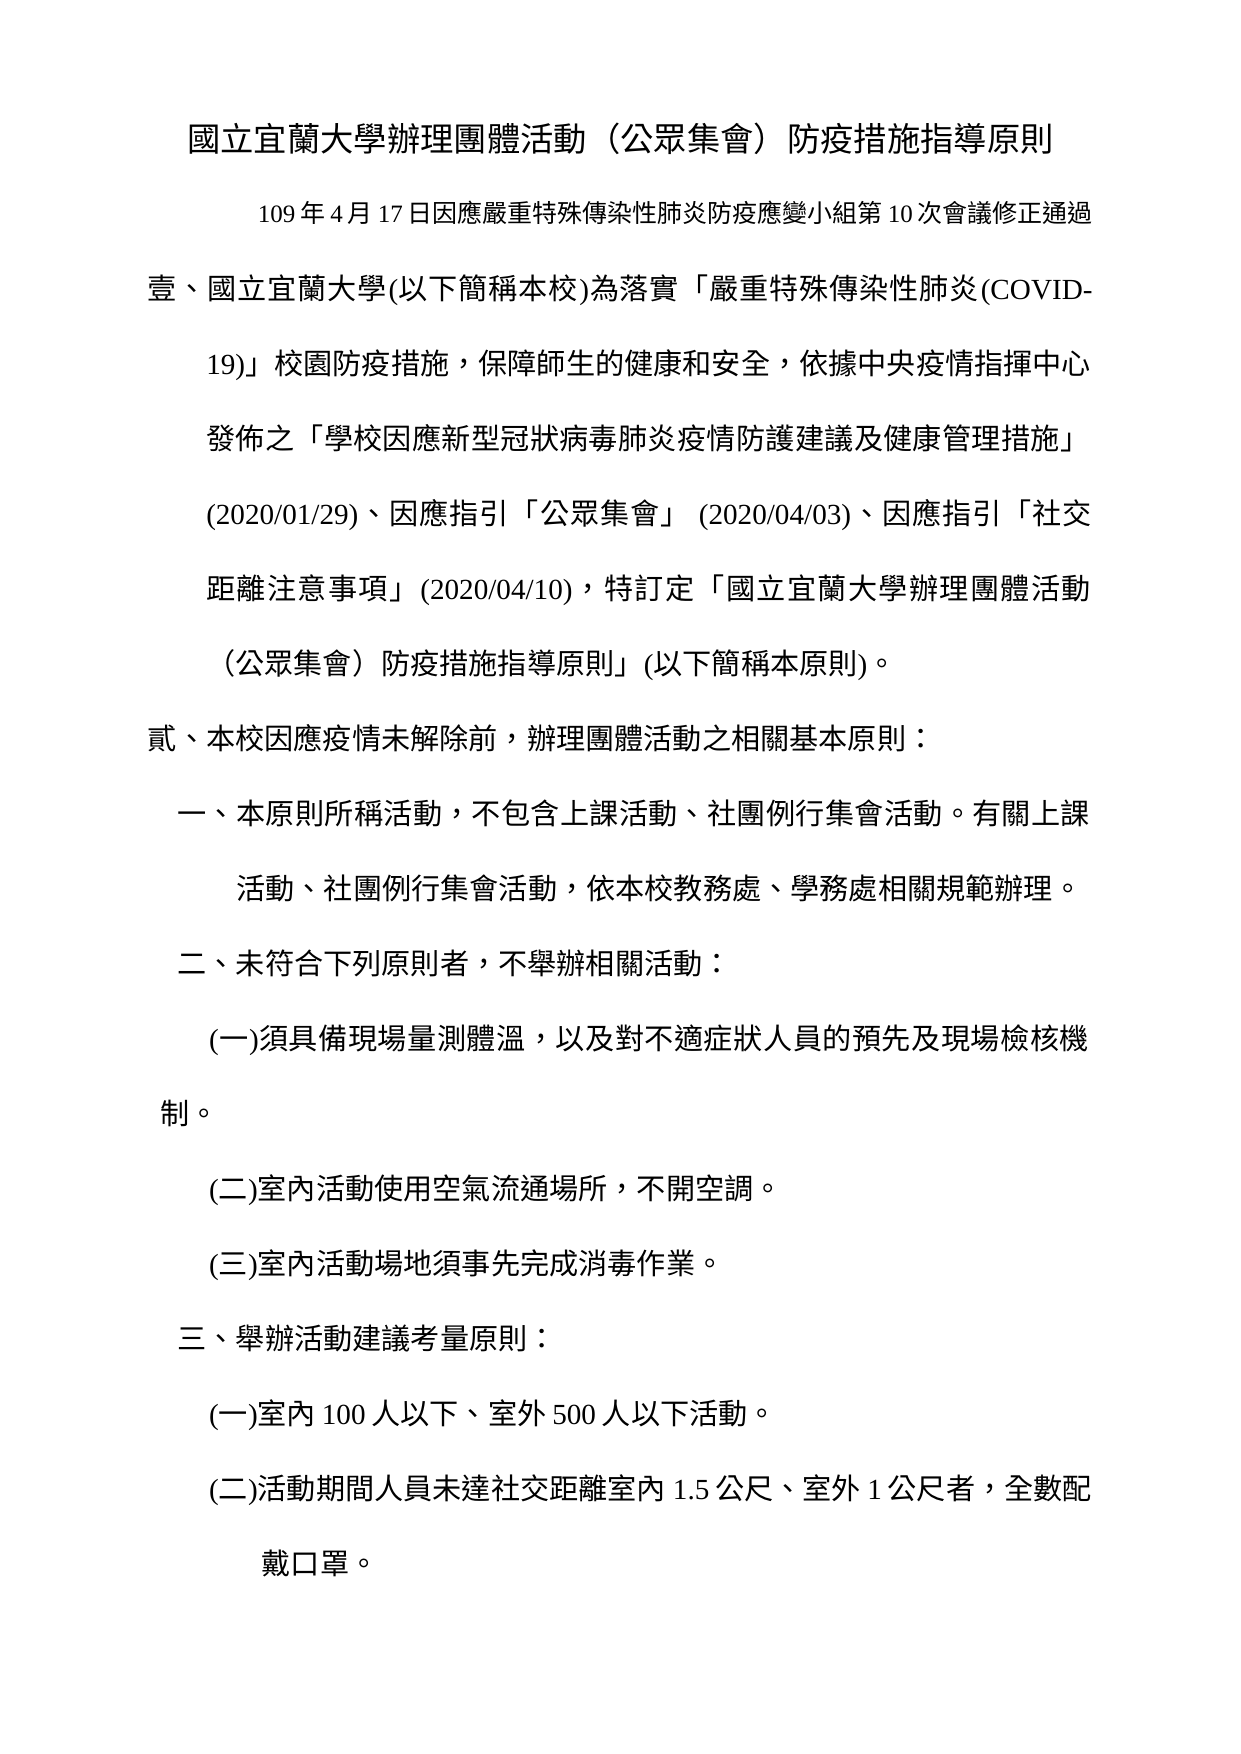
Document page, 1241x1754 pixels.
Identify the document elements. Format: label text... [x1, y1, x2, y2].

text 國立宜蘭大學辦理團體活動（公眾集會）防疫措施指導原則 [148, 99, 1092, 174]
text 109年4月17日因應嚴重特殊傳染性肺炎防疫應變小組第10次會議修正通過 [148, 193, 1092, 231]
text (一)室內100人以下、室外500人以下活動。 [160, 1374, 1092, 1449]
text (一)須具備現場量測體溫，以及對不適症狀人員的預先及現場檢核機制。 [160, 999, 1092, 1149]
text (三)室內活動場地須事先完成消毒作業。 [160, 1224, 1092, 1299]
text 二、未符合下列原則者，不舉辦相關活動： [177, 924, 1092, 999]
text 壹、國立宜蘭大學(以下簡稱本校)為落實「嚴重特殊傳染性肺炎(COVID-19)」校園防疫措施，保障師生的健康和安全，依據中央疫情指揮中心發佈之「學校因應新型冠狀病毒肺炎疫情防護建議及健康管理措施」(2020/01/29)、因應指引「公眾集會」 (2020/04/03)、因應指引「社交距離注意事項」(2020/04/10)，特訂定「國立宜蘭大學辦理團體活動（公眾集會）防疫措施指導原則」(以下簡稱本原則)。 [148, 249, 1092, 699]
text 一、本原則所稱活動，不包含上課活動、社團例行集會活動。有關上課活動、社團例行集會活動，依本校教務處、學務處相關規範辦理。 [177, 774, 1092, 924]
text (二)室內活動使用空氣流通場所，不開空調。 [160, 1149, 1092, 1224]
text 貳、本校因應疫情未解除前，辦理團體活動之相關基本原則： [148, 699, 1092, 774]
text (二)活動期間人員未達社交距離室內1.5公尺、室外1公尺者，全數配戴口罩。 [209, 1449, 1092, 1599]
text 三、舉辦活動建議考量原則： [177, 1299, 1092, 1374]
